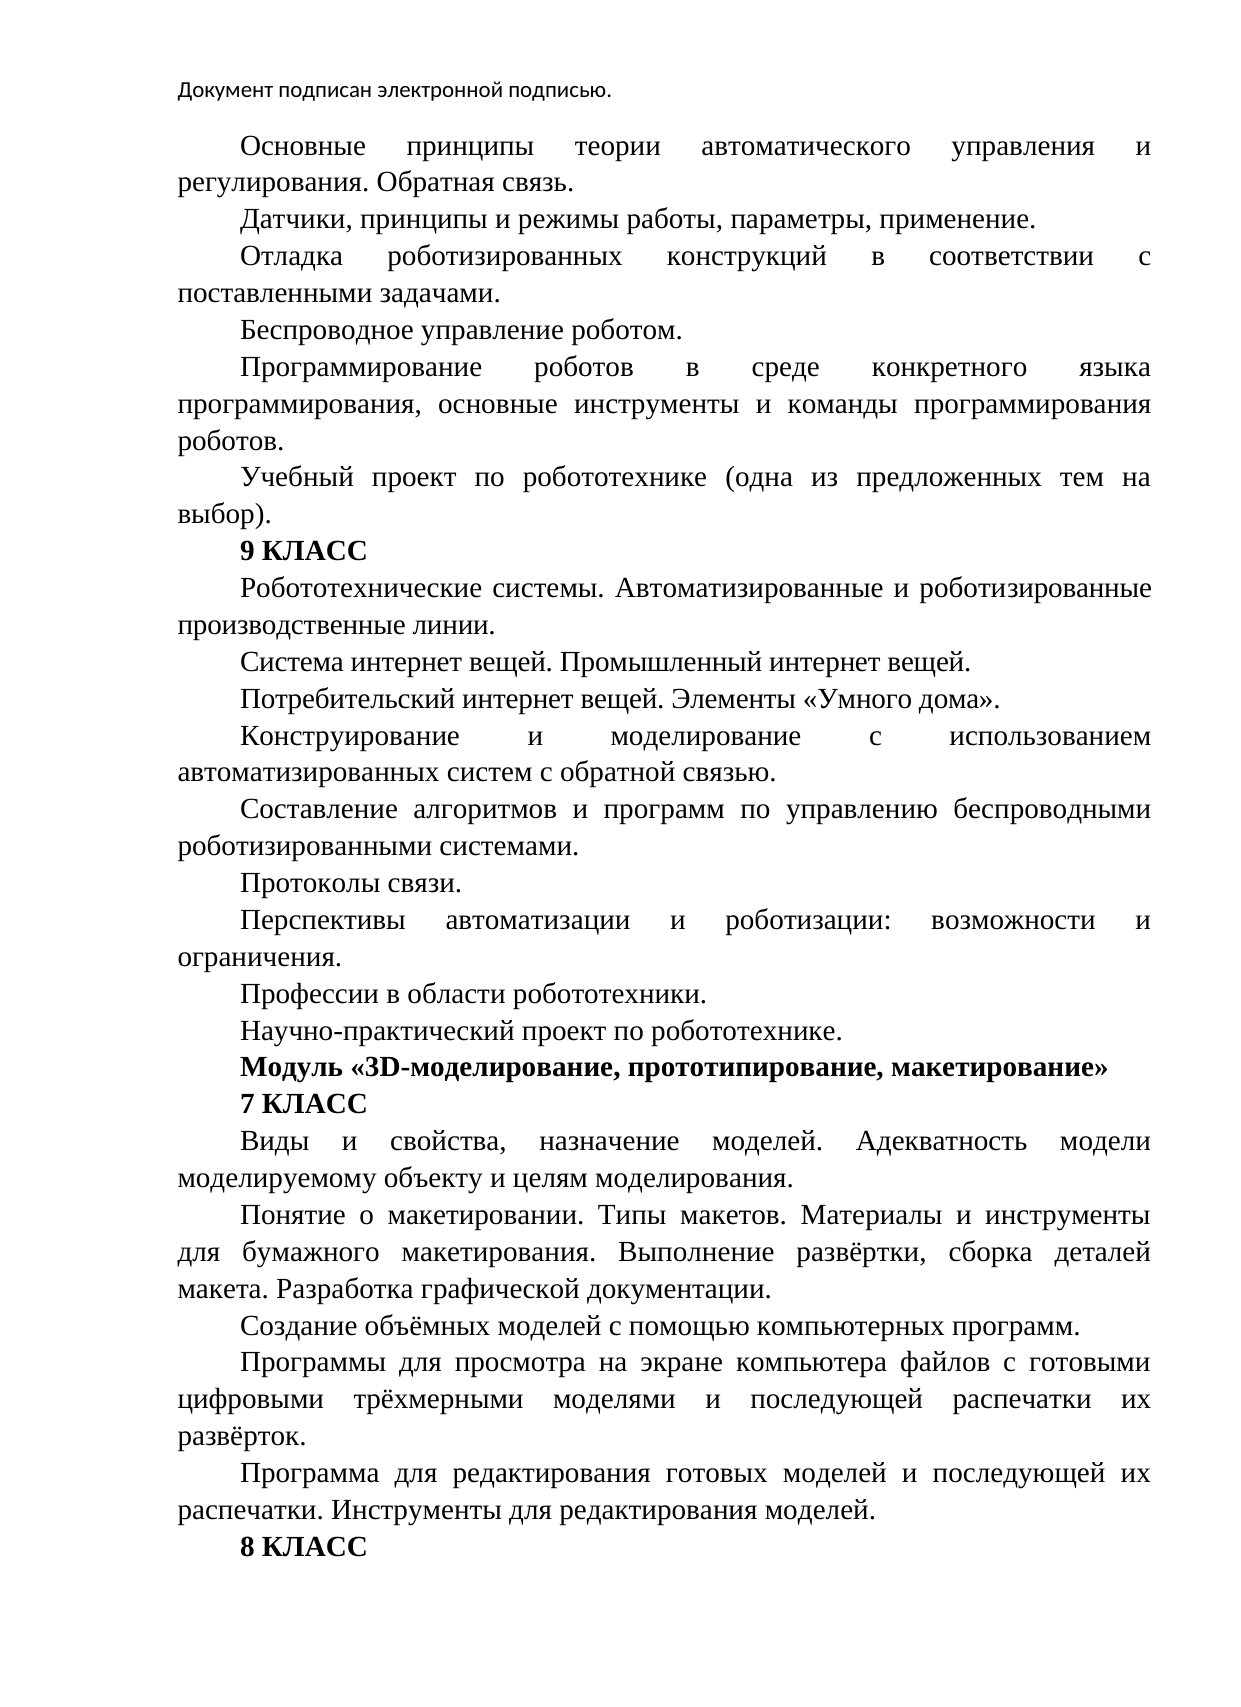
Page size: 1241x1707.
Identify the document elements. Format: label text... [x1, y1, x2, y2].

text 8 КЛАСС [177, 1529, 1152, 1562]
text Программирование роботов в среде конкретного языка программирования, основные инструменты и команды программирования роботов. [177, 349, 1152, 456]
text Конструирование и моделирование с использованием автоматизированных систем с обратной связью. [177, 718, 1152, 788]
text Протоколы связи. [177, 865, 1152, 899]
text Основные принципы теории автоматического управления и регулирования. Обратная связь. [177, 128, 1152, 198]
text Учебный проект по робототехнике (одна из предложенных тем на выбор). [177, 459, 1152, 530]
text 7 КЛАСС [177, 1086, 1152, 1120]
text 9 КЛАСС [177, 533, 1152, 567]
text Датчики, принципы и режимы работы, параметры, применение. [177, 201, 1152, 235]
text Программы для просмотра на экране компьютера файлов с готовыми цифровыми трёхмерными моделями и последующей распечатки их развёрток. [177, 1344, 1152, 1452]
text Виды и свойства, назначение моделей. Адекватность модели моделируемому объекту и целям моделирования. [177, 1123, 1152, 1194]
text Потребительский интернет вещей. Элементы «Умного дома». [177, 681, 1152, 714]
text Научно-практический проект по робототехнике. [177, 1013, 1152, 1046]
text Перспективы автоматизации и роботизации: возможности и ограничения. [177, 902, 1152, 972]
text Отладка роботизированных конструкций в соответствии с поставленными задачами. [177, 238, 1152, 309]
text Беспроводное управление роботом. [177, 312, 1152, 346]
text Составление алгоритмов и программ по управлению беспроводными роботизированными системами. [177, 791, 1152, 862]
text Система интернет вещей. Промышленный интернет вещей. [177, 644, 1152, 677]
text Программа для редактирования готовых моделей и последующей их распечатки. Инструменты для редактирования моделей. [177, 1455, 1152, 1526]
text Понятие о макетировании. Типы макетов. Материалы и инструменты для бумажного макетирования. Выполнение развёртки, сборка деталей макета. Разработка графической документации. [177, 1197, 1152, 1304]
text Робототехнические системы. Автоматизированные и роботизированные производственные линии. [177, 570, 1152, 641]
text Модуль «3D-моделирование, прототипирование, макетирование» [177, 1049, 1152, 1083]
text Создание объёмных моделей с помощью компьютерных программ. [177, 1308, 1152, 1341]
text Профессии в области робототехники. [177, 976, 1152, 1009]
